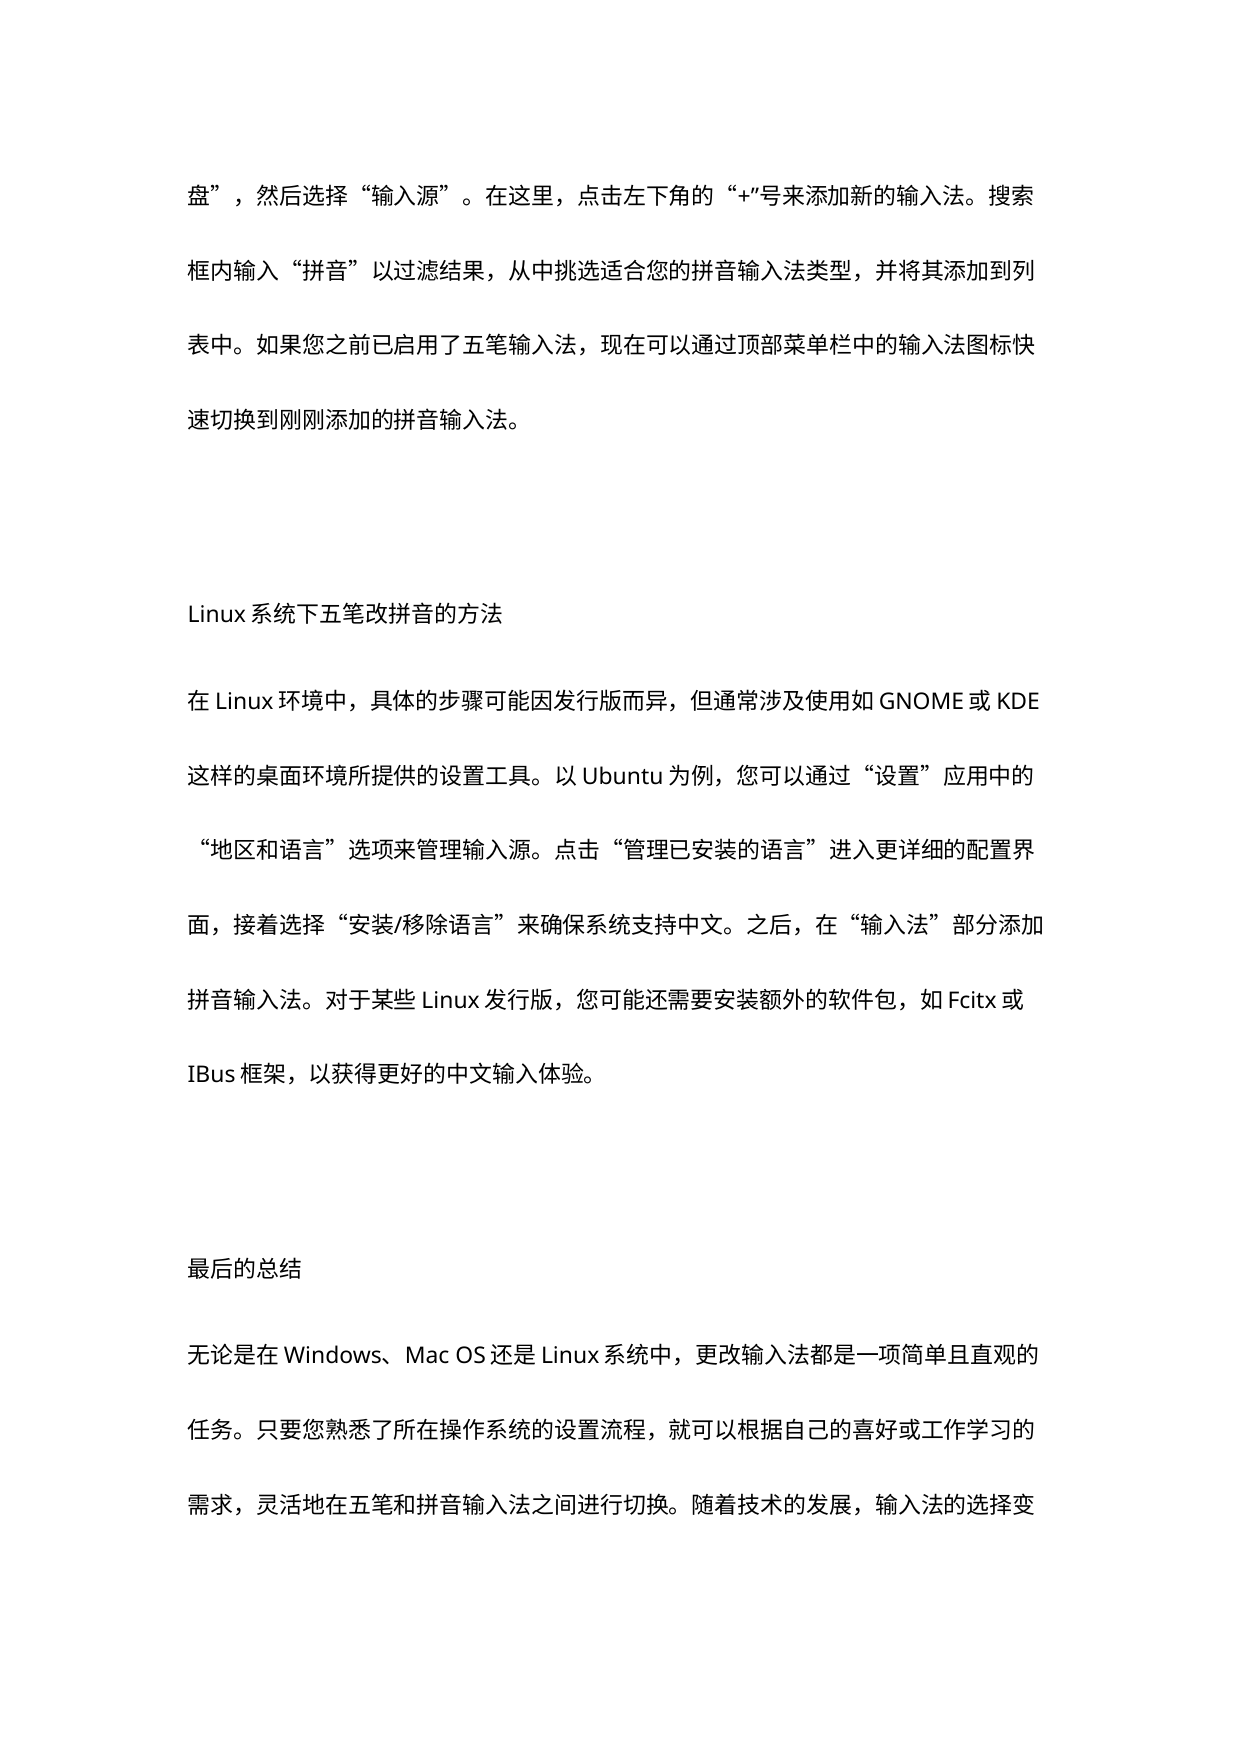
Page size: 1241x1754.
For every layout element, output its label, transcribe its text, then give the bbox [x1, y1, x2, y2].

text 最后的总结 [187, 1235, 1053, 1300]
text 在Linux环境中，具体的步骤可能因发行版而异，但通常涉及使用如GNOME或KDE这样的桌面环境所提供的设置工具。以Ubuntu为例，您可以通过“设置”应用中的“地区和语言”选项来管理输入源。点击“管理已安装的语言”进入更详细的配置界面，接着选择“安装/移除语言”来确保系统支持中文。之后，在“输入法”部分添加拼音输入法。对于某些Linux发行版，您可能还需要安装额外的软件包，如Fcitx或IBus框架，以获得更好的中文输入体验。 [187, 667, 1053, 1105]
text Linux系统下五笔改拼音的方法 [187, 580, 1053, 645]
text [187, 162, 1053, 451]
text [187, 1321, 1053, 1536]
